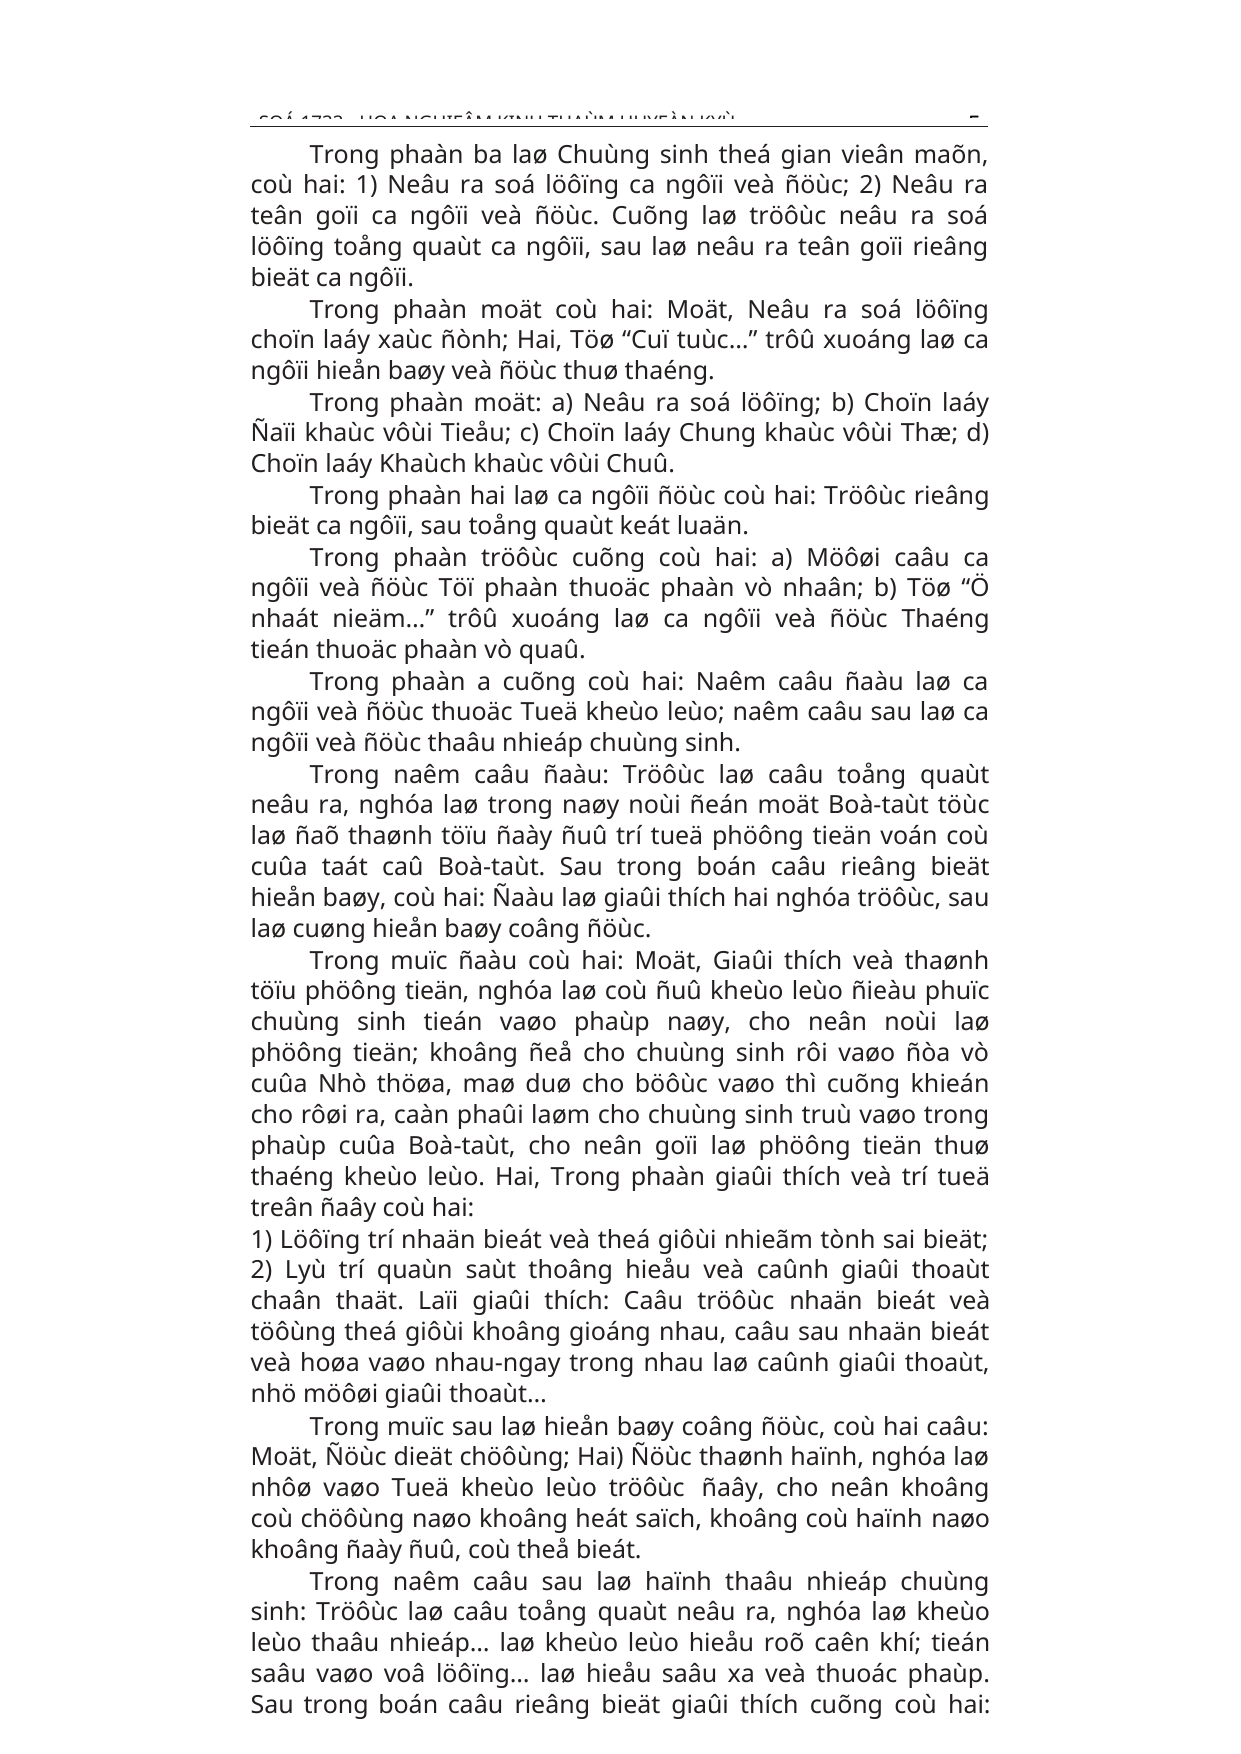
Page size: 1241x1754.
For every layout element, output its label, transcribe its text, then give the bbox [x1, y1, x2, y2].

text Trong phaàn hai laø ca ngôïi ñöùc coù hai: Tröôùc rieâng bieät ca ngôïi, sau toång quaùt keát luaän. [250, 479, 990, 542]
text Trong muïc sau laø hieån baøy coâng ñöùc, coù hai caâu: Moät, Ñöùc dieät chöôùng; Hai) Ñöùc thaønh haïnh, nghóa laø nhôø vaøo Tueä kheùo leùo tröôùc ñaây, cho neân khoâng coù chöôùng naøo khoâng heát saïch, khoâng coù haïnh naøo khoâng ñaày ñuû, coù theå bieát. [250, 1410, 990, 1565]
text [250, 1565, 990, 1720]
text Trong phaàn a cuõng coù hai: Naêm caâu ñaàu laø ca ngôïi veà ñöùc thuoäc Tueä kheùo leùo; naêm caâu sau laø ca ngôïi veà ñöùc thaâu nhieáp chuùng sinh. [250, 666, 990, 759]
text Trong phaàn ba laø Chuùng sinh theá gian vieân maõn, coù hai: 1) Neâu ra soá löôïng ca ngôïi veà ñöùc; 2) Neâu ra teân goïi ca ngôïi veà ñöùc. Cuõng laø tröôùc neâu ra soá löôïng toång quaùt ca ngôïi, sau laø neâu ra teân goïi rieâng bieät ca ngôïi. [250, 138, 990, 293]
text Trong muïc ñaàu coù hai: Moät, Giaûi thích veà thaønh töïu phöông tieän, nghóa laø coù ñuû kheùo leùo ñieàu phuïc chuùng sinh tieán vaøo phaùp naøy, cho neân noùi laø phöông tieän; khoâng ñeå cho chuùng sinh rôi vaøo ñòa vò cuûa Nhò thöøa, maø duø cho böôùc vaøo thì cuõng khieán cho rôøi ra, caàn phaûi laøm cho chuùng sinh truù vaøo trong phaùp cuûa Boà-taùt, cho neân goïi laø phöông tieän thuø thaéng kheùo leùo. Hai, Trong phaàn giaûi thích veà trí tueä treân ñaây coù hai: [250, 945, 990, 1224]
text Trong phaàn moät: a) Neâu ra soá löôïng; b) Choïn laáy Ñaïi khaùc vôùi Tieåu; c) Choïn laáy Chung khaùc vôùi Thæ; d) Choïn laáy Khaùch khaùc vôùi Chuû. [250, 387, 990, 479]
text 1) Löôïng trí nhaän bieát veà theá giôùi nhieãm tònh sai bieät; 2) Lyù trí quaùn saùt thoâng hieåu veà caûnh giaûi thoaùt chaân thaät. Laïi giaûi thích: Caâu tröôùc nhaän bieát veà töôùng theá giôùi khoâng gioáng nhau, caâu sau nhaän bieát veà hoøa vaøo nhau-ngay trong nhau laø caûnh giaûi thoaùt, nhö möôøi giaûi thoaùt… [250, 1224, 990, 1410]
text Trong naêm caâu ñaàu: Tröôùc laø caâu toång quaùt neâu ra, nghóa laø trong naøy noùi ñeán moät Boà-taùt töùc laø ñaõ thaønh töïu ñaày ñuû trí tueä phöông tieän voán coù cuûa taát caû Boà-taùt. Sau trong boán caâu rieâng bieät hieån baøy, coù hai: Ñaàu laø giaûi thích hai nghóa tröôùc, sau laø cuøng hieån baøy coâng ñöùc. [250, 759, 990, 945]
text Trong phaàn tröôùc cuõng coù hai: a) Möôøi caâu ca ngôïi veà ñöùc Töï phaàn thuoäc phaàn vò nhaân; b) Töø “Ö nhaát nieäm…” trôû xuoáng laø ca ngôïi veà ñöùc Thaéng tieán thuoäc phaàn vò quaû. [250, 542, 990, 666]
text Trong phaàn moät coù hai: Moät, Neâu ra soá löôïng choïn laáy xaùc ñònh; Hai, Töø “Cuï tuùc…” trôû xuoáng laø ca ngôïi hieån baøy veà ñöùc thuø thaéng. [250, 293, 990, 387]
